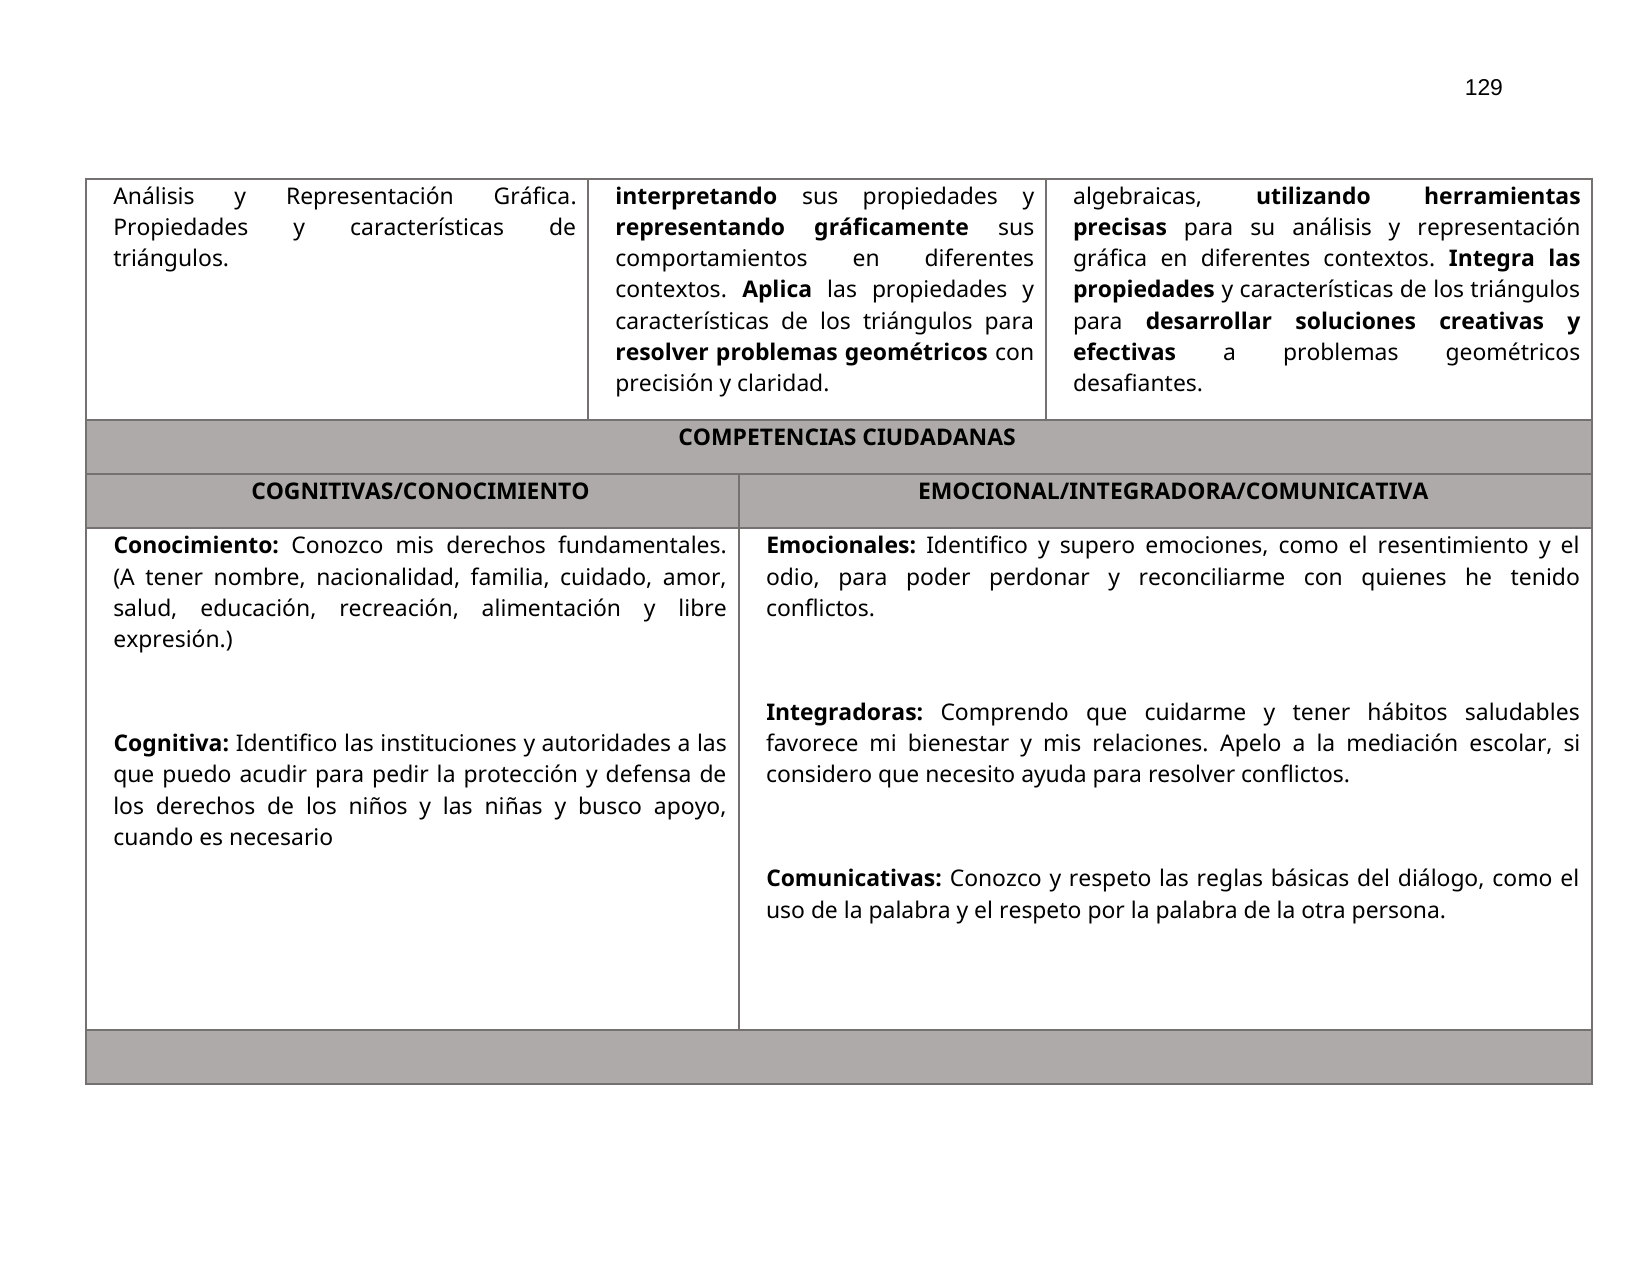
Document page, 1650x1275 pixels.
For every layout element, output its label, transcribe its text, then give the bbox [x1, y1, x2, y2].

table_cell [87, 180, 587, 419]
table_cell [589, 180, 1045, 419]
table_cell Conocimiento: Conozco mis derechos fundamentales. (A tener nombre, nacionalidad, familia, cuidado, amor, salud, educación, recreación, alimentación y libre expresión.) Cognitiva: Identifico las instituciones y autoridades a las que puedo acudir para pedir la protección y defensa de los derechos de los niños y las niñas y busco apoyo, cuando es necesario [87, 529, 738, 1029]
table_cell COMPETENCIAS CIUDADANAS [87, 421, 1591, 473]
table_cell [1047, 180, 1591, 419]
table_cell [87, 1031, 1591, 1083]
table_cell EMOCIONAL/INTEGRADORA/COMUNICATIVA [740, 475, 1591, 527]
table_cell Emocionales: Identifico y supero emociones, como el resentimiento y el odio, para poder perdonar y reconciliarme con quienes he tenido conflictos. Integradoras: Comprendo que cuidarme y tener hábitos saludables favorece mi bienestar y mis relaciones. Apelo a la mediación escolar, si considero que necesito ayuda para resolver conflictos. Comunicativas: Conozco y respeto las reglas básicas del diálogo, como el uso de la palabra y el respeto por la palabra de la otra persona. [740, 529, 1591, 1029]
table_cell COGNITIVAS/CONOCIMIENTO [87, 475, 738, 527]
